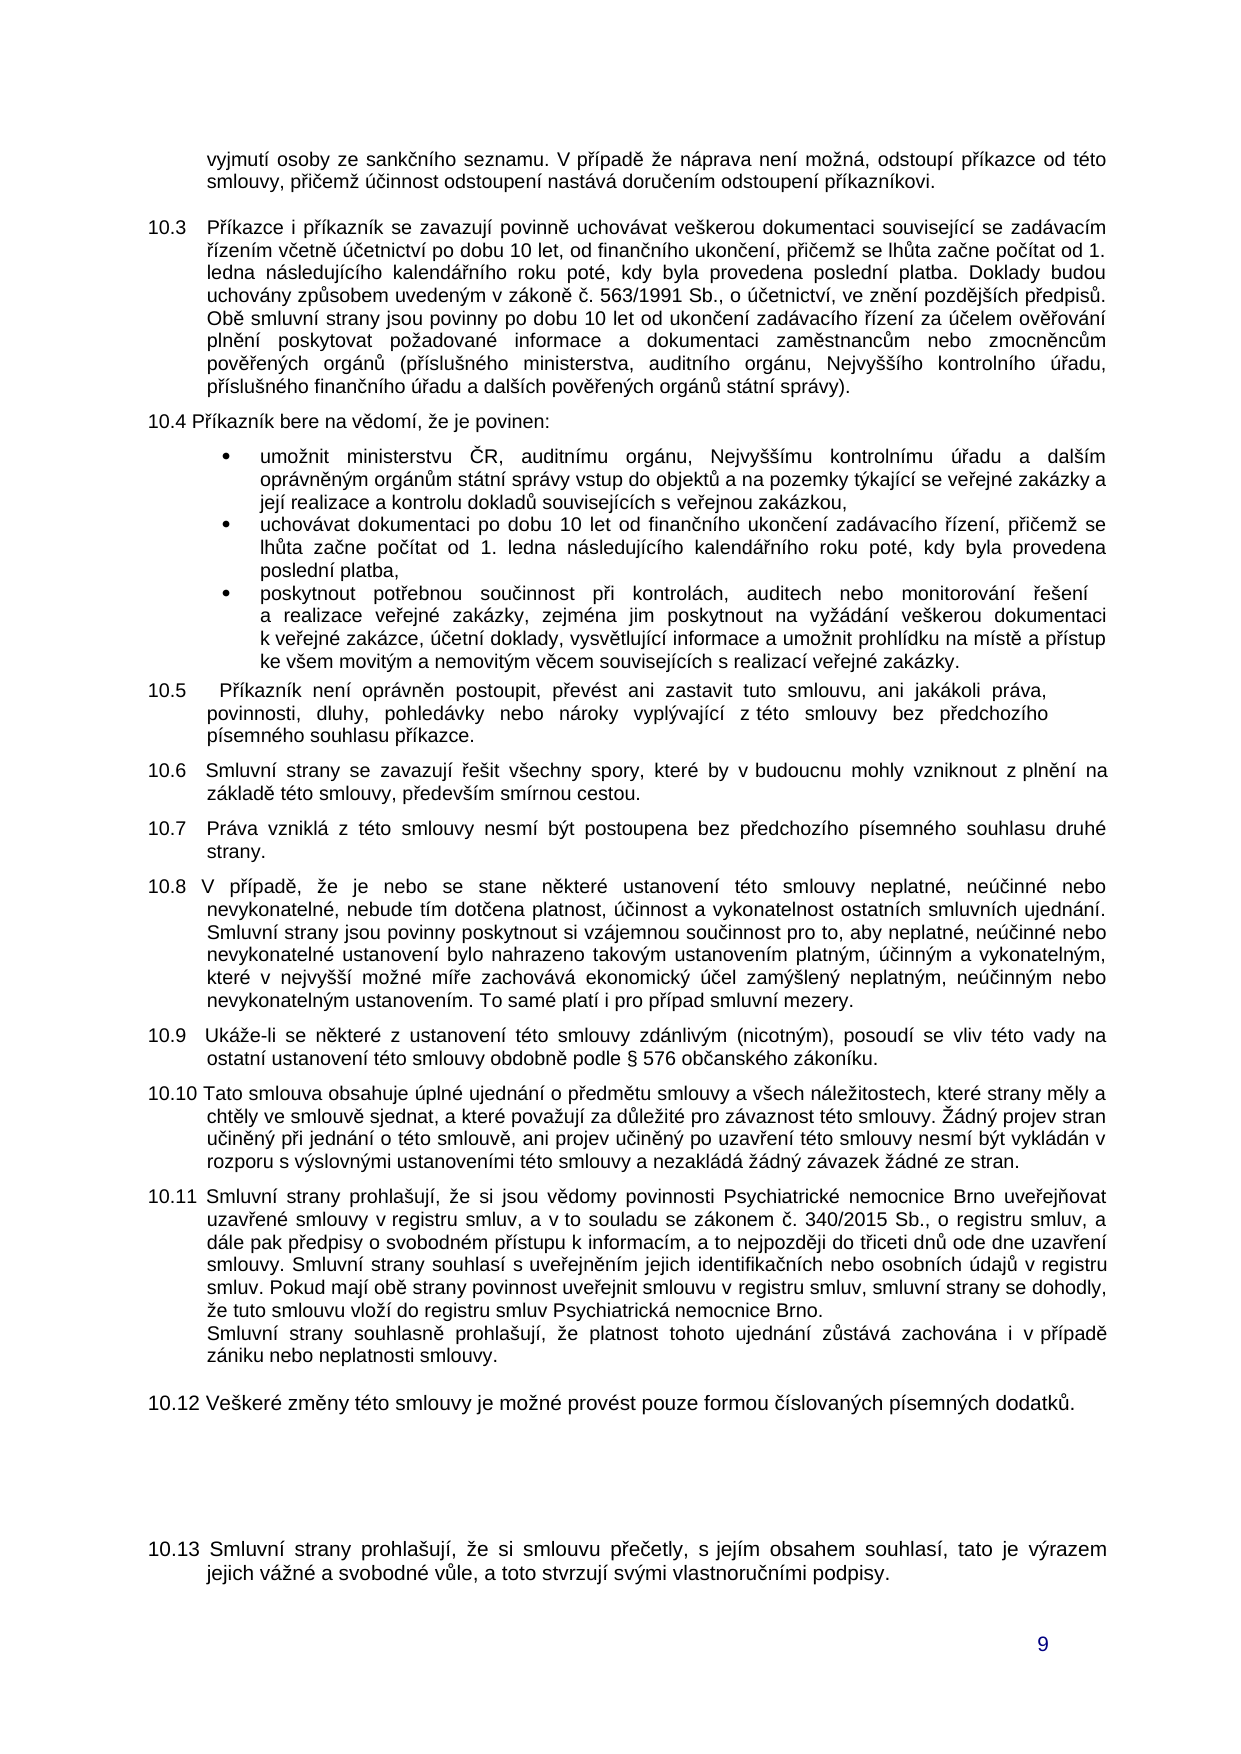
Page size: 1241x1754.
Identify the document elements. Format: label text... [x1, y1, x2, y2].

text 10.11 Smluvní strany prohlašují, že si jsou vědomy povinnosti Psychiatrické nemocnice Brno uveřejňovat uzavřené smlouvy v registru smluv, a v to souladu se zákonem č. 340/2015 Sb., o registru smluv, a dále pak předpisy o svobodném přístupu k informacím, a to nejpozději do třiceti dnů ode dne uzavření smlouvy. Smluvní strany souhlasí s uveřejněním jejich identifikačních nebo osobních údajů v registru smluv. Pokud mají obě strany povinnost uveřejnit smlouvu v registru smluv, smluvní strany se dohodly, že tuto smlouvu vloží do registru smluv Psychiatrická nemocnice Brno. [148, 1185, 1107, 1321]
text 10.8 V případě, že je nebo se stane některé ustanovení této smlouvy neplatné, neúčinné nebo nevykonatelné, nebude tím dotčena platnost, účinnost a vykonatelnost ostatních smluvních ujednání. Smluvní strany jsou povinny poskytnout si vzájemnou součinnost pro to, aby neplatné, neúčinné nebo nevykonatelné ustanovení bylo nahrazeno takovým ustanovením platným, účinným a vykonatelným, které v nejvyšší možné míře zachovává ekonomický účel zamýšlený neplatným, neúčinným nebo nevykonatelným ustanovením. To samé platí i pro případ smluvní mezery. [148, 875, 1108, 1011]
text 10.6 Smluvní strany se zavazují řešit všechny spory, které by v budoucnu mohly vzniknout z plnění na základě této smlouvy, především smírnou cestou. [148, 759, 1108, 805]
text Smluvní strany souhlasně prohlašují, že platnost tohoto ujednání zůstává zachována i v případě zániku nebo neplatnosti smlouvy. [192, 1321, 1107, 1367]
text 10.12 Veškeré změny této smlouvy je možné provést pouze formou číslovaných písemných dodatků. [148, 1391, 1108, 1415]
text 10.10 Tato smlouva obsahuje úplné ujednání o předmětu smlouvy a všech náležitostech, které strany měly a chtěly ve smlouvě sjednat, a které považují za důležité pro závaznost této smlouvy. Žádný projev stran učiněný při jednání o této smlouvě, ani projev učiněný po uzavření této smlouvy nesmí být vykládán v rozporu s výslovnými ustanoveními této smlouvy a nezakládá žádný závazek žádné ze stran. [148, 1082, 1108, 1173]
list poskytnout potřebnou součinnost při kontrolách, auditech nebo monitorování řešení a realizace veřejné zakázky, zejména jim poskytnout na vyžádání veškerou dokumentaci k veřejné zakázce, účetní doklady, vysvětlující informace a umožnit prohlídku na místě a přístup ke všem movitým a nemovitým věcem souvisejících s realizací veřejné zakázky. [223, 582, 1107, 672]
text 10.13 Smluvní strany prohlašují, že si smlouvu přečetly, s jejím obsahem souhlasí, tato je výrazem jejich vážné a svobodné vůle, a toto stvrzují svými vlastnoručními podpisy. [148, 1537, 1108, 1584]
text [148, 148, 1107, 193]
list umožnit ministerstvu ČR, auditnímu orgánu, Nejvyššímu kontrolnímu úřadu a dalším oprávněným orgánům státní správy vstup do objektů a na pozemky týkající se veřejné zakázky a její realizace a kontrolu dokladů souvisejících s veřejnou zakázkou, [223, 445, 1107, 513]
list uchovávat dokumentaci po dobu 10 let od finančního ukončení zadávacího řízení, přičemž se lhůta začne počítat od 1. ledna následujícího kalendářního roku poté, kdy byla provedena poslední platba, [223, 513, 1107, 582]
text 10.9 Ukáže-li se některé z ustanovení této smlouvy zdánlivým (nicotným), posoudí se vliv této vady na ostatní ustanovení této smlouvy obdobně podle § 576 občanského zákoníku. [148, 1024, 1108, 1069]
text 10.7 Práva vzniklá z této smlouvy nesmí být postoupena bez předchozího písemného souhlasu druhé strany. [148, 817, 1108, 863]
list 10.5 Příkazník není oprávněn postoupit, převést ani zastavit tuto smlouvu, ani jakákoli práva, povinnosti, dluhy, pohledávky nebo nároky vyplývající z této smlouvy bez předchozího písemného souhlasu příkazce. [148, 679, 1048, 747]
text 10.3 Příkazce i příkazník se zavazují povinně uchovávat veškerou dokumentaci související se zadávacím řízením včetně účetnictví po dobu 10 let, od finančního ukončení, přičemž se lhůta začne počítat od 1. ledna následujícího kalendářního roku poté, kdy byla provedena poslední platba. Doklady budou uchovány způsobem uvedeným v zákoně č. 563/1991 Sb., o účetnictví, ve znění pozdějších předpisů. Obě smluvní strany jsou povinny po dobu 10 let od ukončení zadávacího řízení za účelem ověřování plnění poskytovat požadované informace a dokumentaci zaměstnancům nebo zmocněncům pověřených orgánů (příslušného ministerstva, auditního orgánu, Nejvyššího kontrolního úřadu, příslušného finančního úřadu a dalších pověřených orgánů státní správy). [148, 216, 1108, 397]
text 10.4 Příkazník bere na vědomí, že je povinen: [148, 410, 1108, 433]
